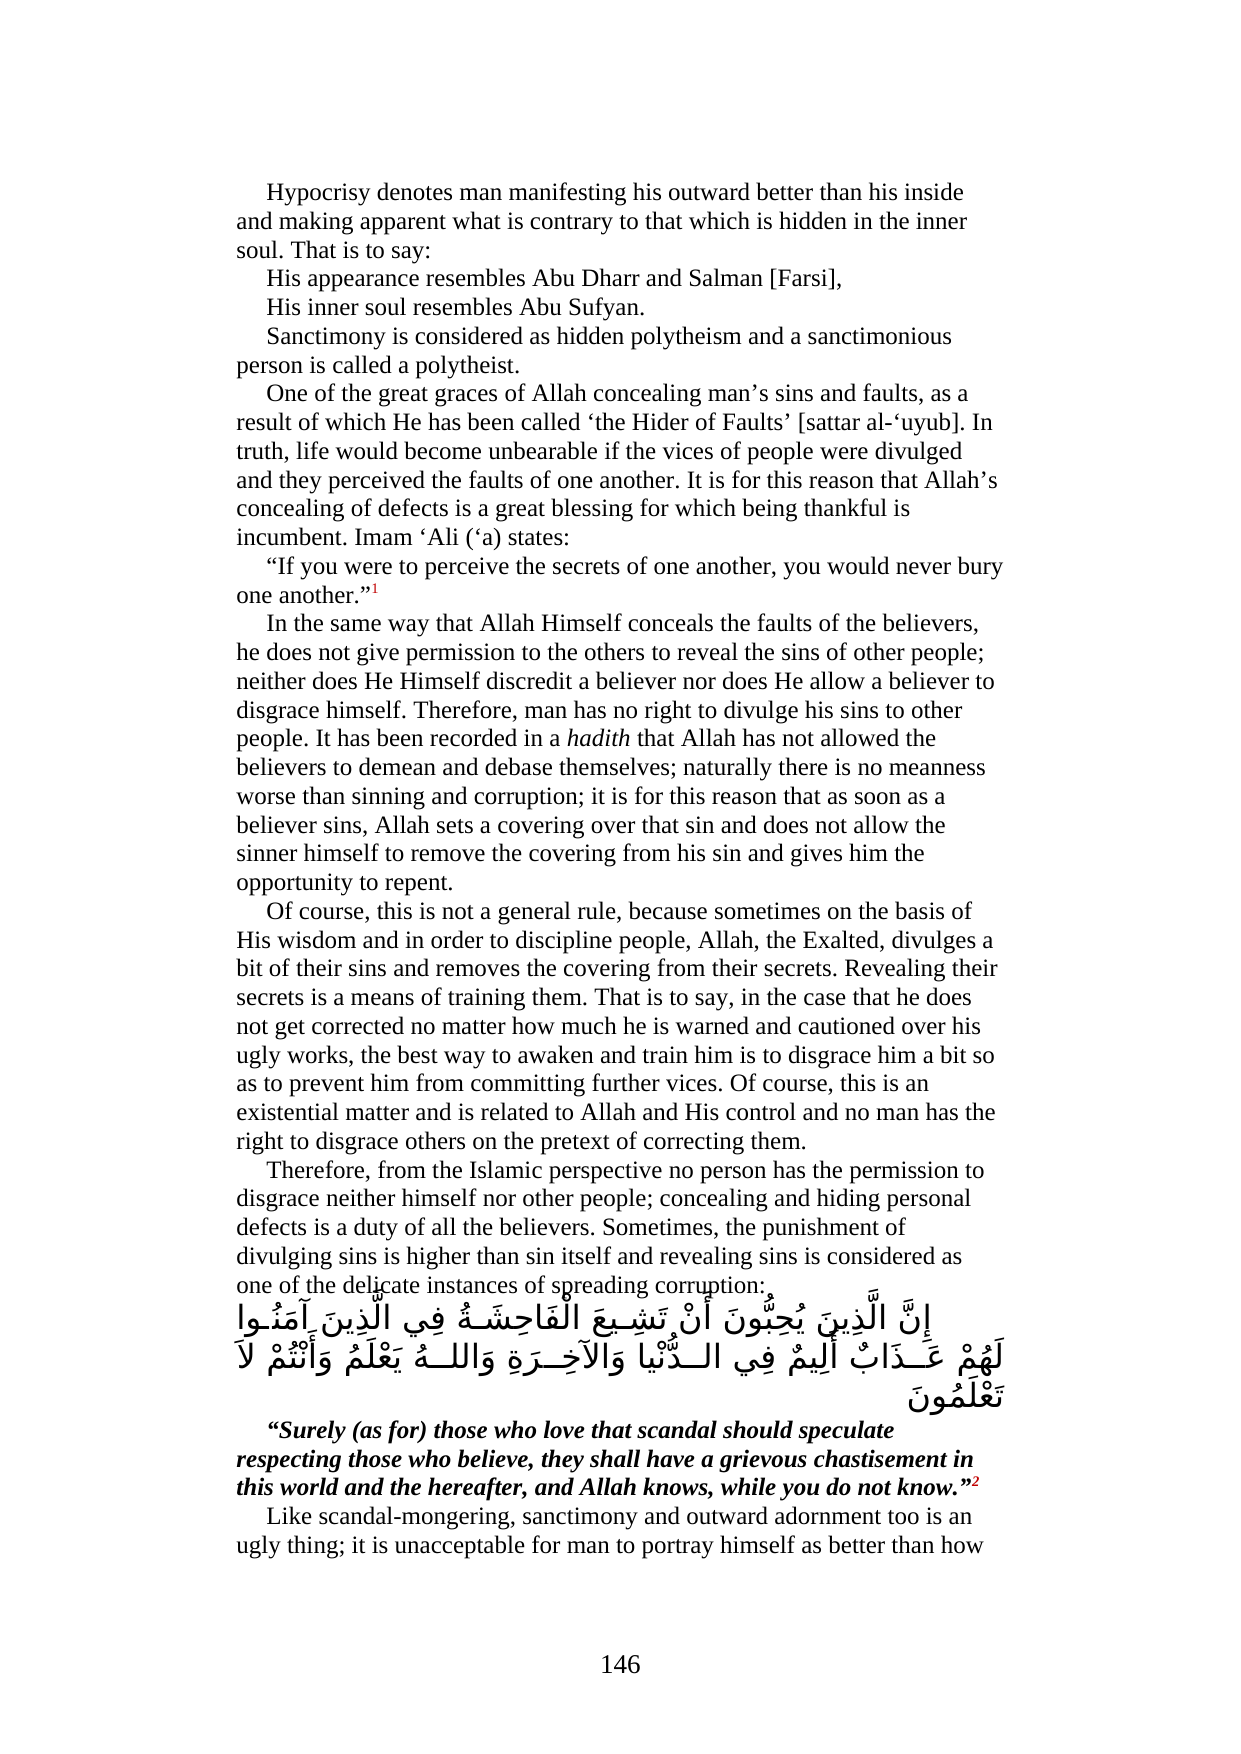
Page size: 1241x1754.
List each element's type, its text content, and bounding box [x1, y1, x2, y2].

text In the same way that Allah Himself conceals the faults of the believers, he does not give permission to the others to reveal the sins of other people; neither does He Himself discredit a believer nor does He allow a believer to disgrace himself. Therefore, man has no right to divulge his sins to other people. It has been recorded in a hadith that Allah has not allowed the believers to demean and debase themselves; naturally there is no meanness worse than sinning and corruption; it is for this reason that as soon as a believer sins, Allah sets a covering over that sin and does not allow the sinner himself to remove the covering from his sin and gives him the opportunity to repent. [236, 608, 1004, 896]
text “Surely (as for) those who love that scandal should speculate respecting those who believe, they shall have a grievous chastisement in this world and the hereafter, and Allah knows, while you do not know.”2 [236, 1415, 1004, 1501]
text One of the great graces of Allah concealing man’s sins and faults, as a result of which He has been called ‘the Hider of Faults’ [sattar al-‘uyub]. In truth, life would become unbearable if the vices of people were divulged and they perceived the faults of one another. It is for this reason that Allah’s concealing of defects is a great blessing for which being thankful is incumbent. Imam ‘Ali (‘a) states: [236, 378, 1004, 551]
text Sanctimony is considered as hidden polytheism and a sanctimonious person is called a polytheist. [236, 321, 1004, 378]
text Hypocrisy denotes man manifesting his outward better than his inside and making apparent what is contrary to that which is hidden in the inner soul. That is to say: [236, 177, 1004, 263]
text Therefore, from the Islamic perspective no person has the permission to disgrace neither himself nor other people; concealing and hiding personal defects is a duty of all the believers. Sometimes, the punishment of divulging sins is higher than sin itself and revealing sins is considered as one of the delicate instances of spreading corruption: [236, 1155, 1004, 1298]
text His inner soul resembles Abu Sufyan. [236, 292, 1004, 321]
text His appearance resembles Abu Dharr and Salman [Farsi], [236, 263, 1004, 292]
text “If you were to perceive the secrets of one another, you would never bury one another.”1 [236, 551, 1004, 608]
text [236, 1501, 1004, 1559]
text Of course, this is not a general rule, because sometimes on the basis of His wisdom and in order to discipline people, Allah, the Exalted, divulges a bit of their sins and removes the covering from their secrets. Revealing their secrets is a means of training them. That is to say, in the case that he does not get corrected no matter how much he is warned and cautioned over his ugly works, the best way to awaken and train him is to disgrace him a bit so as to prevent him from committing further vices. Of course, this is an existential matter and is related to Allah and His control and no man has the right to disgrace others on the pretext of correcting them. [236, 896, 1004, 1155]
text إِنَّ الَّذِينَ يُحِبُّونَ أَنْ تَشِيعَ الْفَاحِشَةُ فِي الَّذِينَ آمَنُوا لَهُمْ عَذَابٌ أَلِيمٌ فِي الدُّنْيا وَالآخِرَةِ وَاللهُ يَعْلَمُ وَأَنْتُمْ لاَ تَعْلَمُونَ [236, 1298, 1004, 1415]
